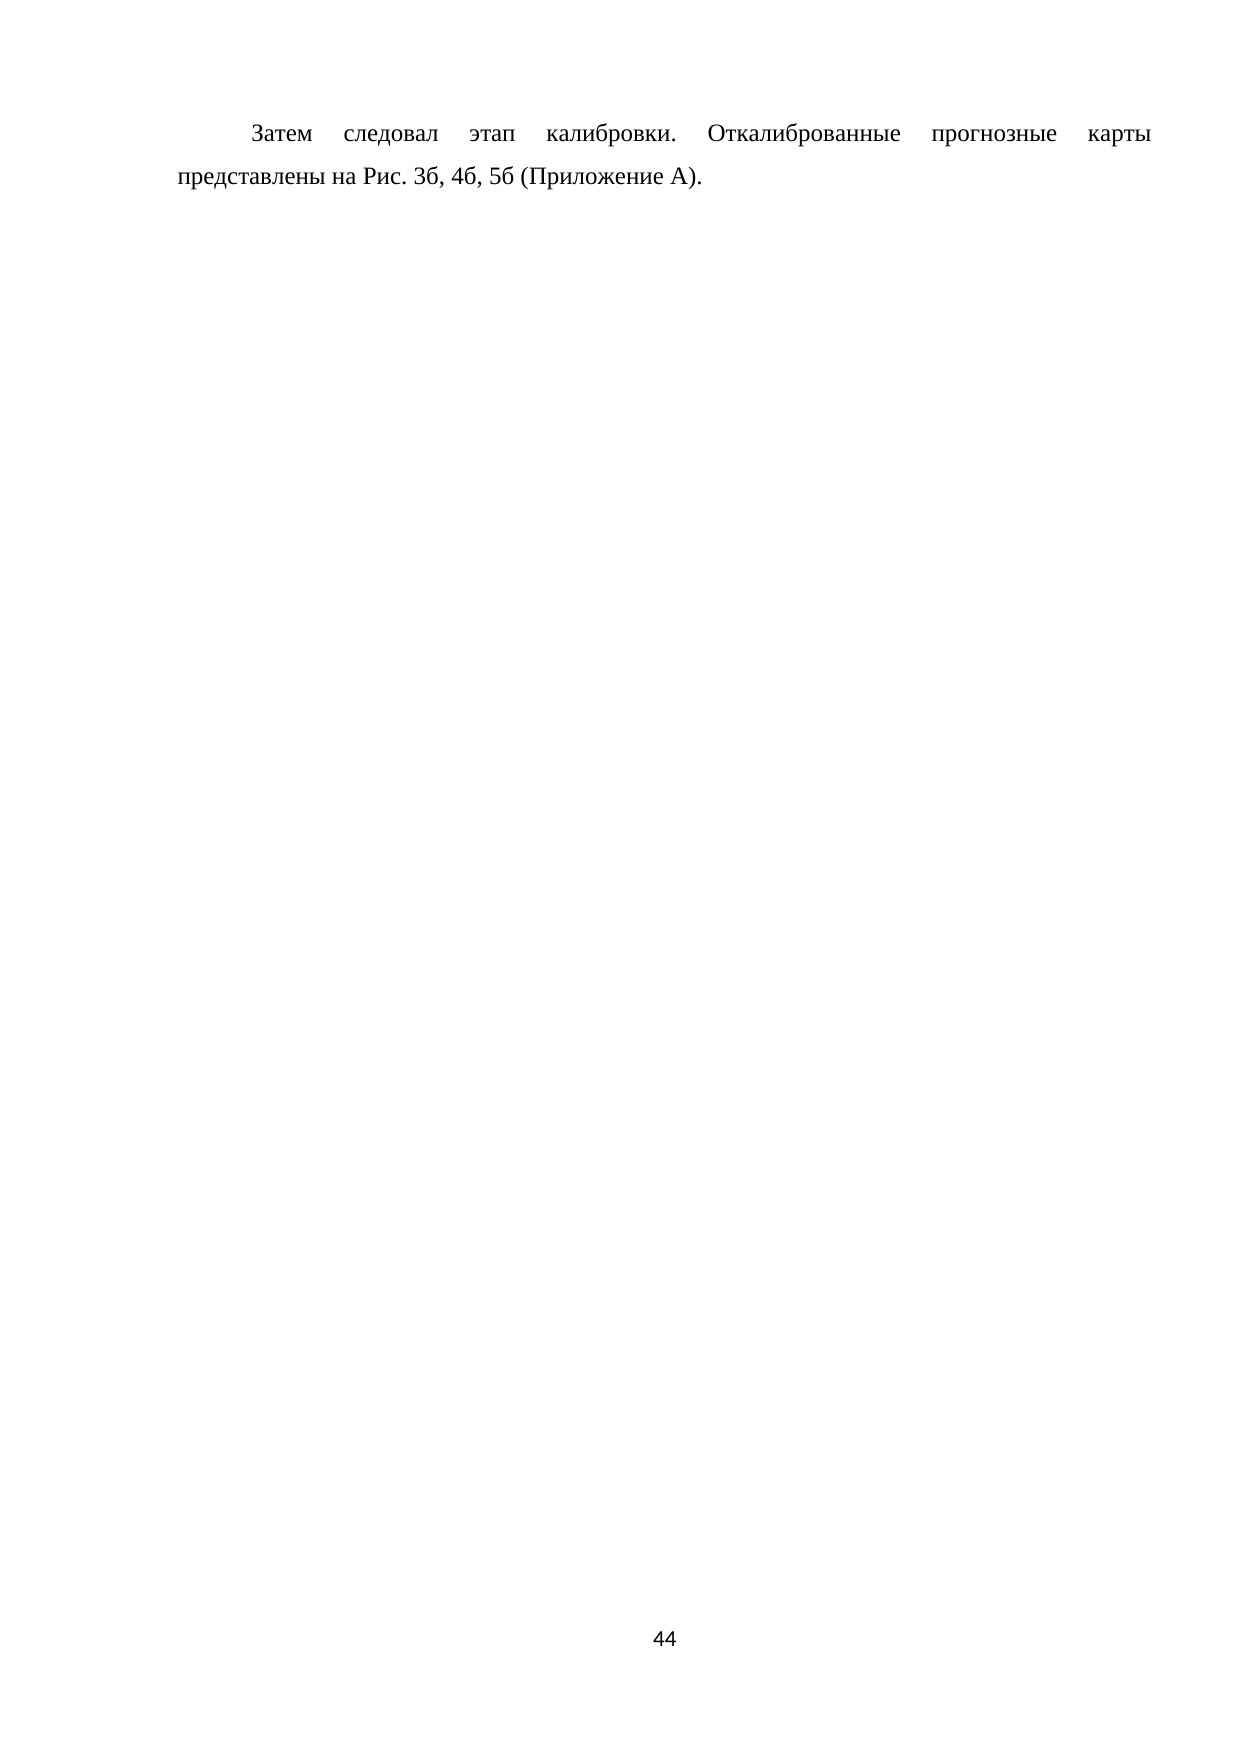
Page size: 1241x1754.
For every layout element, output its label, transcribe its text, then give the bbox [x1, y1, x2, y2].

text Затем следовал этап калибровки. Откалиброванные прогнозные карты представлены на Рис. 3б, 4б, 5б (Приложение А). [177, 118, 1152, 190]
